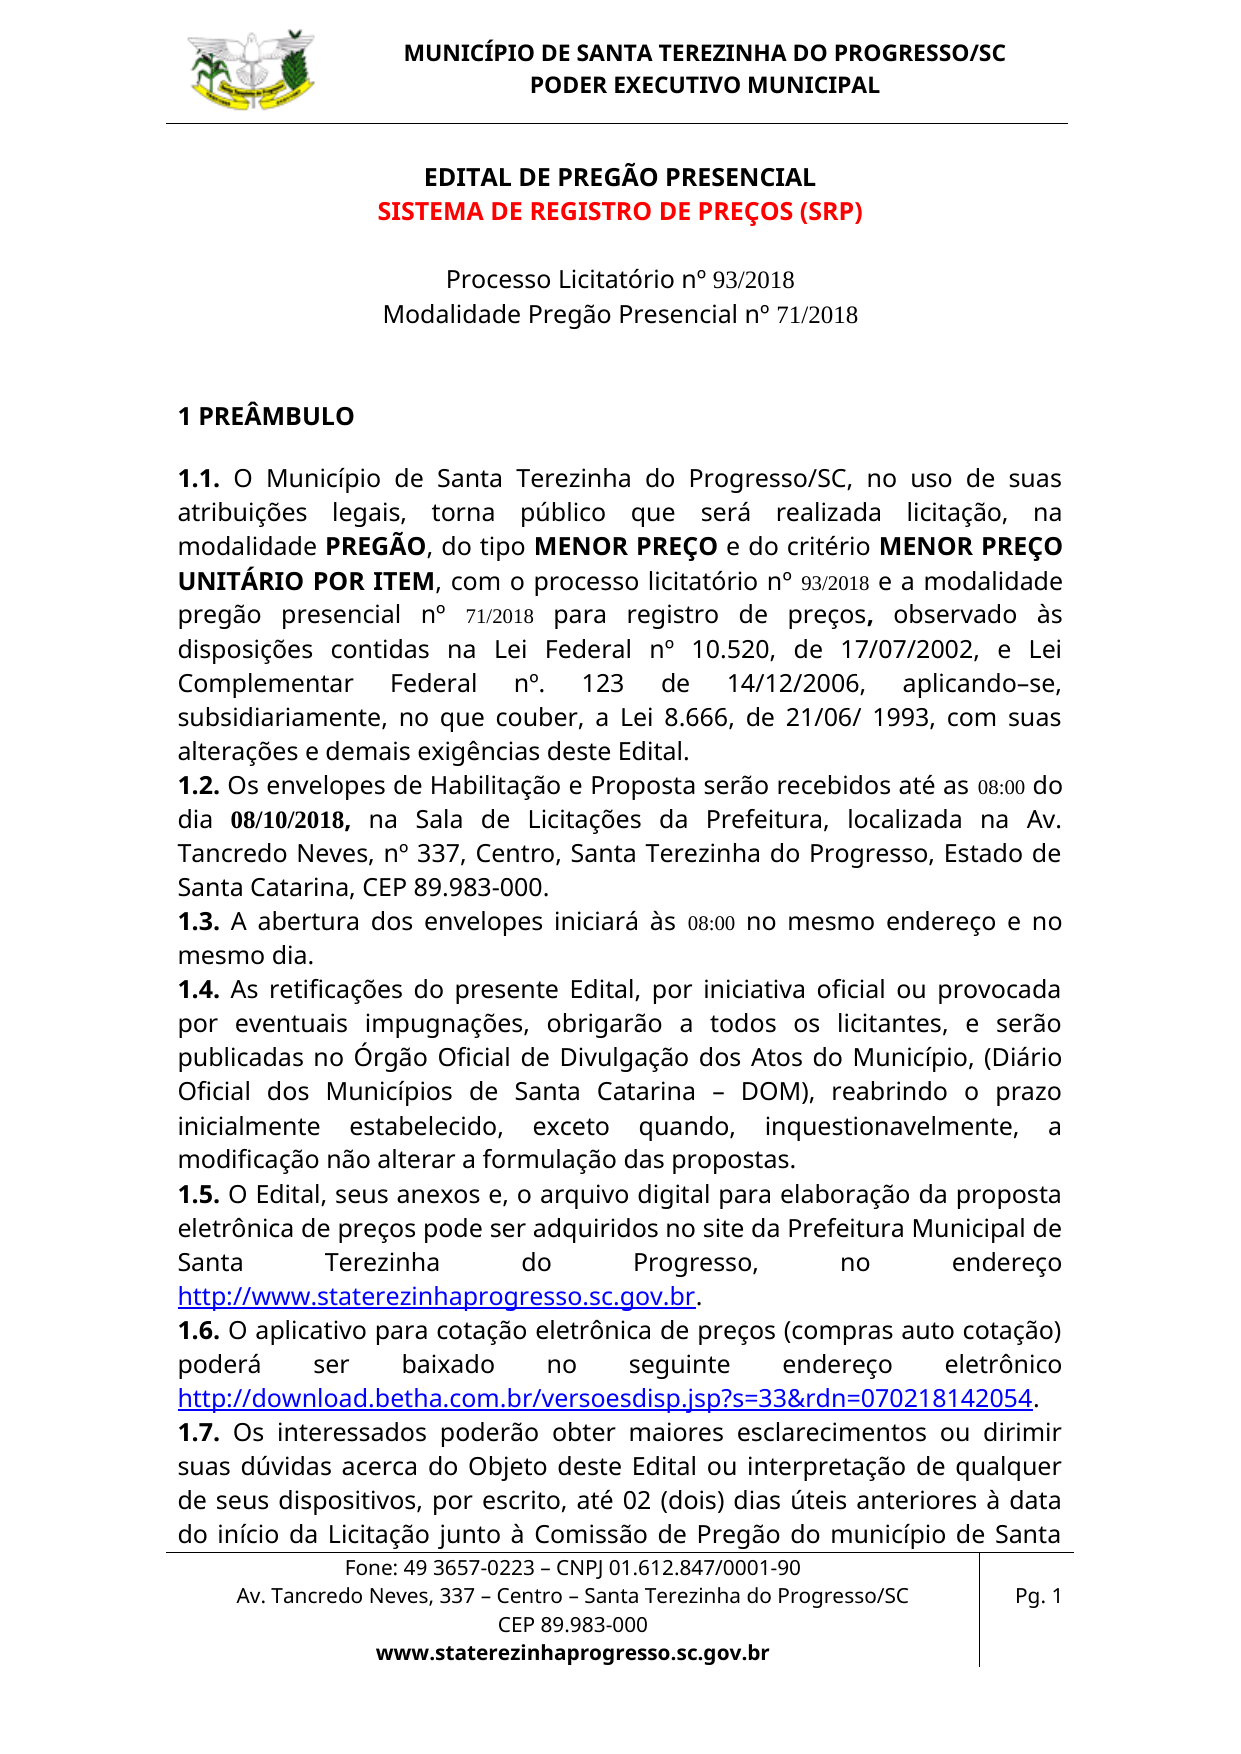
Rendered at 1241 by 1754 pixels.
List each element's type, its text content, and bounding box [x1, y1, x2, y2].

text 1.4. As retificações do presente Edital, por iniciativa oficial ou provocada por eventuais impugnações, obrigarão a todos os licitantes, e serão publicadas no Órgão Oficial de Divulgação dos Atos do Município, (Diário Oficial dos Municípios de Santa Catarina – DOM), reabrindo o prazo inicialmente estabelecido, exceto quando, inquestionavelmente, a modificação não alterar a formulação das propostas. [177, 972, 1063, 1176]
text SISTEMA DE REGISTRO DE PREÇOS (SRP) [177, 194, 1063, 228]
text 1.5. O Edital, seus anexos e, o arquivo digital para elaboração da proposta eletrônica de preços pode ser adquiridos no site da Prefeitura Municipal de Santa Terezinha do Progresso, no endereço http://www.staterezinhaprogresso.sc.gov.br. [177, 1176, 1063, 1312]
text 1.1. O Município de Santa Terezinha do Progresso/SC, no uso de suas atribuições legais, torna público que será realizada licitação, na modalidade PREGÃO, do tipo MENOR PREÇO e do critério MENOR PREÇO UNITÁRIO POR ITEM, com o processo licitatório nº e a modalidade pregão presencial nº para registro de preços, observado às disposições contidas na Lei Federal nº 10.520, de 17/07/2002, e Lei Complementar Federal nº. 123 de 14/12/2006, aplicando–se, subsidiariamente, no que couber, a Lei 8.666, de 21/06/ 1993, com suas alterações e demais exigências deste Edital. [177, 461, 1063, 767]
text Processo Licitatório nº [177, 262, 1063, 296]
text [177, 1415, 1063, 1551]
text EDITAL DE PREGÃO PRESENCIAL [177, 160, 1063, 194]
list 1 PREÂMBULO [177, 398, 1063, 432]
text 1.2. Os envelopes de Habilitação e Proposta serão recebidos até as do dia , na Sala de Licitações da Prefeitura, localizada na Av. Tancredo Neves, nº 337, Centro, Santa Terezinha do Progresso, Estado de Santa Catarina, CEP 89.983-000. [177, 767, 1063, 904]
text 1.3. A abertura dos envelopes iniciará às no mesmo endereço e no mesmo dia. [177, 904, 1063, 972]
text Modalidade Pregão Presencial nº [177, 296, 1063, 330]
text 1.6. O aplicativo para cotação eletrônica de preços (compras auto cotação) poderá ser baixado no seguinte endereço eletrônico http://download.betha.com.br/versoesdisp.jsp?s=33&rdn=070218142054. [177, 1312, 1063, 1415]
picture [177, 14, 329, 123]
